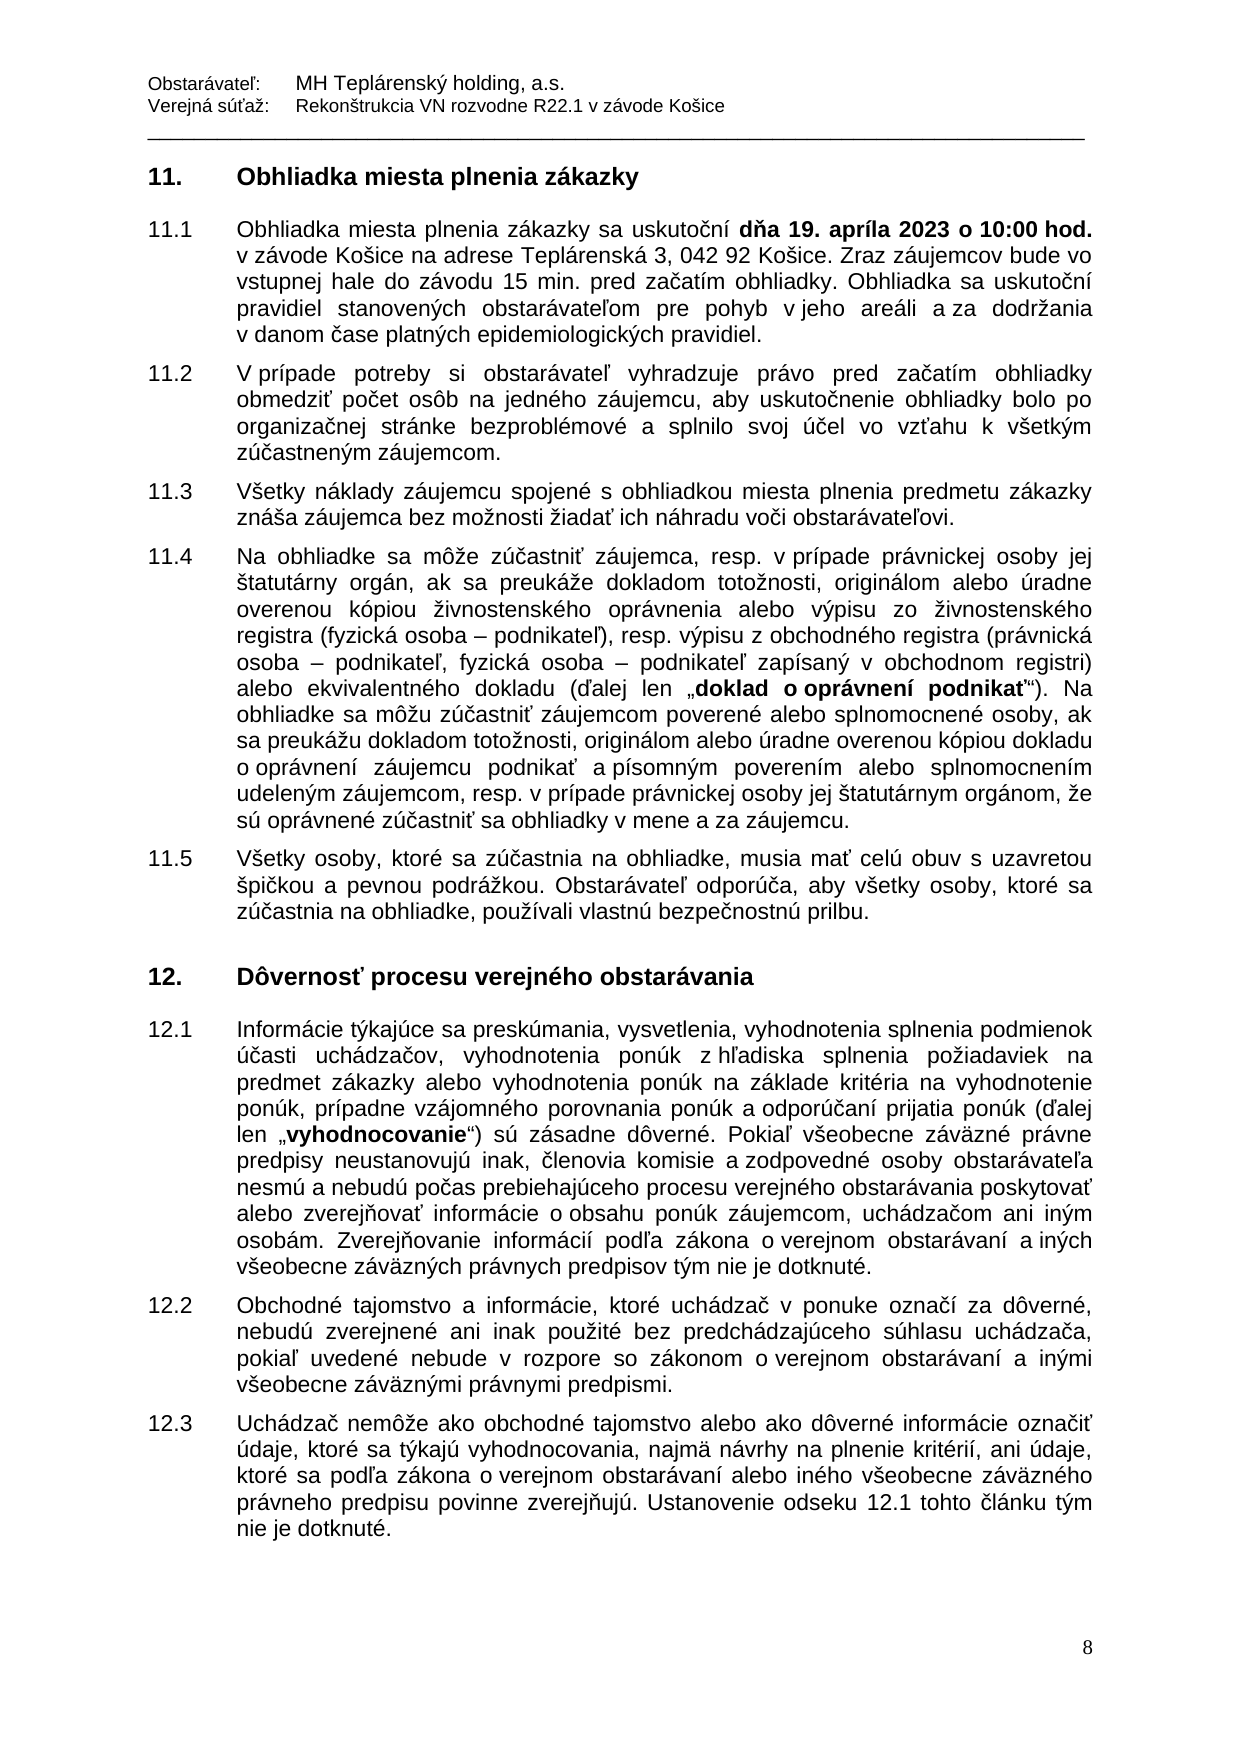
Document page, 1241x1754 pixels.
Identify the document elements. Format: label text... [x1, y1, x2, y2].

list Obchodné tajomstvo a informácie, ktoré uchádzač v ponuke označí za dôverné, nebudú zverejnené ani inak použité bez predchádzajúceho súhlasu uchádzača, pokiaľ uvedené nebude v rozpore so zákonom o verejnom obstarávaní a inými všeobecne záväznými právnymi predpismi. [148, 1292, 1092, 1397]
list Informácie týkajúce sa preskúmania, vysvetlenia, vyhodnotenia splnenia podmienok účasti uchádzačov, vyhodnotenia ponúk z hľadiska splnenia požiadaviek na predmet zákazky alebo vyhodnotenia ponúk na základe kritéria na vyhodnotenie ponúk, prípadne vzájomného porovnania ponúk a odporúčaní prijatia ponúk (ďalej len „vyhodnocovanie“) sú zásadne dôverné. Pokiaľ všeobecne záväzné právne predpisy neustanovujú inak, členovia komisie a zodpovedné osoby obstarávateľa nesmú a nebudú počas prebiehajúceho procesu verejného obstarávania poskytovať alebo zverejňovať informácie o obsahu ponúk záujemcom, uchádzačom ani iným osobám. Zverejňovanie informácií podľa zákona o verejnom obstarávaní a iných všeobecne záväzných právnych predpisov tým nie je dotknuté. [148, 1016, 1092, 1279]
list V prípade potreby si obstarávateľ vyhradzuje právo pred začatím obhliadky obmedziť počet osôb na jedného záujemcu, aby uskutočnenie obhliadky bolo po organizačnej stránke bezproblémové a splnilo svoj účel vo vzťahu k všetkým zúčastneným záujemcom. [148, 360, 1092, 465]
list Všetky osoby, ktoré sa zúčastnia na obhliadke, musia mať celú obuv s uzavretou špičkou a pevnou podrážkou. Obstarávateľ odporúča, aby všetky osoby, ktoré sa zúčastnia na obhliadke, používali vlastnú bezpečnostnú prilbu. [148, 845, 1092, 924]
list Obhliadka miesta plnenia zákazky sa uskutoční dňa 19. apríla 2023 o 10:00 hod. v závode Košice na adrese Teplárenská 3, 042 92 Košice. Zraz záujemcov bude vo vstupnej hale do závodu 15 min. pred začatím obhliadky. Obhliadka sa uskutoční pravidiel stanovených obstarávateľom pre pohyb v jeho areáli a za dodržania v danom čase platných epidemiologických pravidiel. [148, 216, 1092, 347]
subtitle Dôvernosť procesu verejného obstarávania [148, 962, 1092, 991]
list Všetky náklady záujemcu spojené s obhliadkou miesta plnenia predmetu zákazky znáša záujemca bez možnosti žiadať ich náhradu voči obstarávateľovi. [148, 478, 1092, 531]
list Uchádzač nemôže ako obchodné tajomstvo alebo ako dôverné informácie označiť údaje, ktoré sa týkajú vyhodnocovania, najmä návrhy na plnenie kritérií, ani údaje, ktoré sa podľa zákona o verejnom obstarávaní alebo iného všeobecne záväzného právneho predpisu povinne zverejňujú. Ustanovenie odseku 12.1 tohto článku tým nie je dotknuté. [148, 1410, 1092, 1541]
subtitle Obhliadka miesta plnenia zákazky [148, 162, 1092, 191]
list Na obhliadke sa môže zúčastniť záujemca, resp. v prípade právnickej osoby jej štatutárny orgán, ak sa preukáže dokladom totožnosti, originálom alebo úradne overenou kópiou živnostenského oprávnenia alebo výpisu zo živnostenského registra (fyzická osoba – podnikateľ), resp. výpisu z obchodného registra (právnická osoba – podnikateľ, fyzická osoba – podnikateľ zapísaný v obchodnom registri) alebo ekvivalentného dokladu (ďalej len „doklad o oprávnení podnikať“). Na obhliadke sa môžu zúčastniť záujemcom poverené alebo splnomocnené osoby, ak sa preukážu dokladom totožnosti, originálom alebo úradne overenou kópiou dokladu o oprávnení záujemcu podnikať a písomným poverením alebo splnomocnením udeleným záujemcom, resp. v prípade právnickej osoby jej štatutárnym orgánom, že sú oprávnené zúčastniť sa obhliadky v mene a za záujemcu. [148, 543, 1092, 833]
